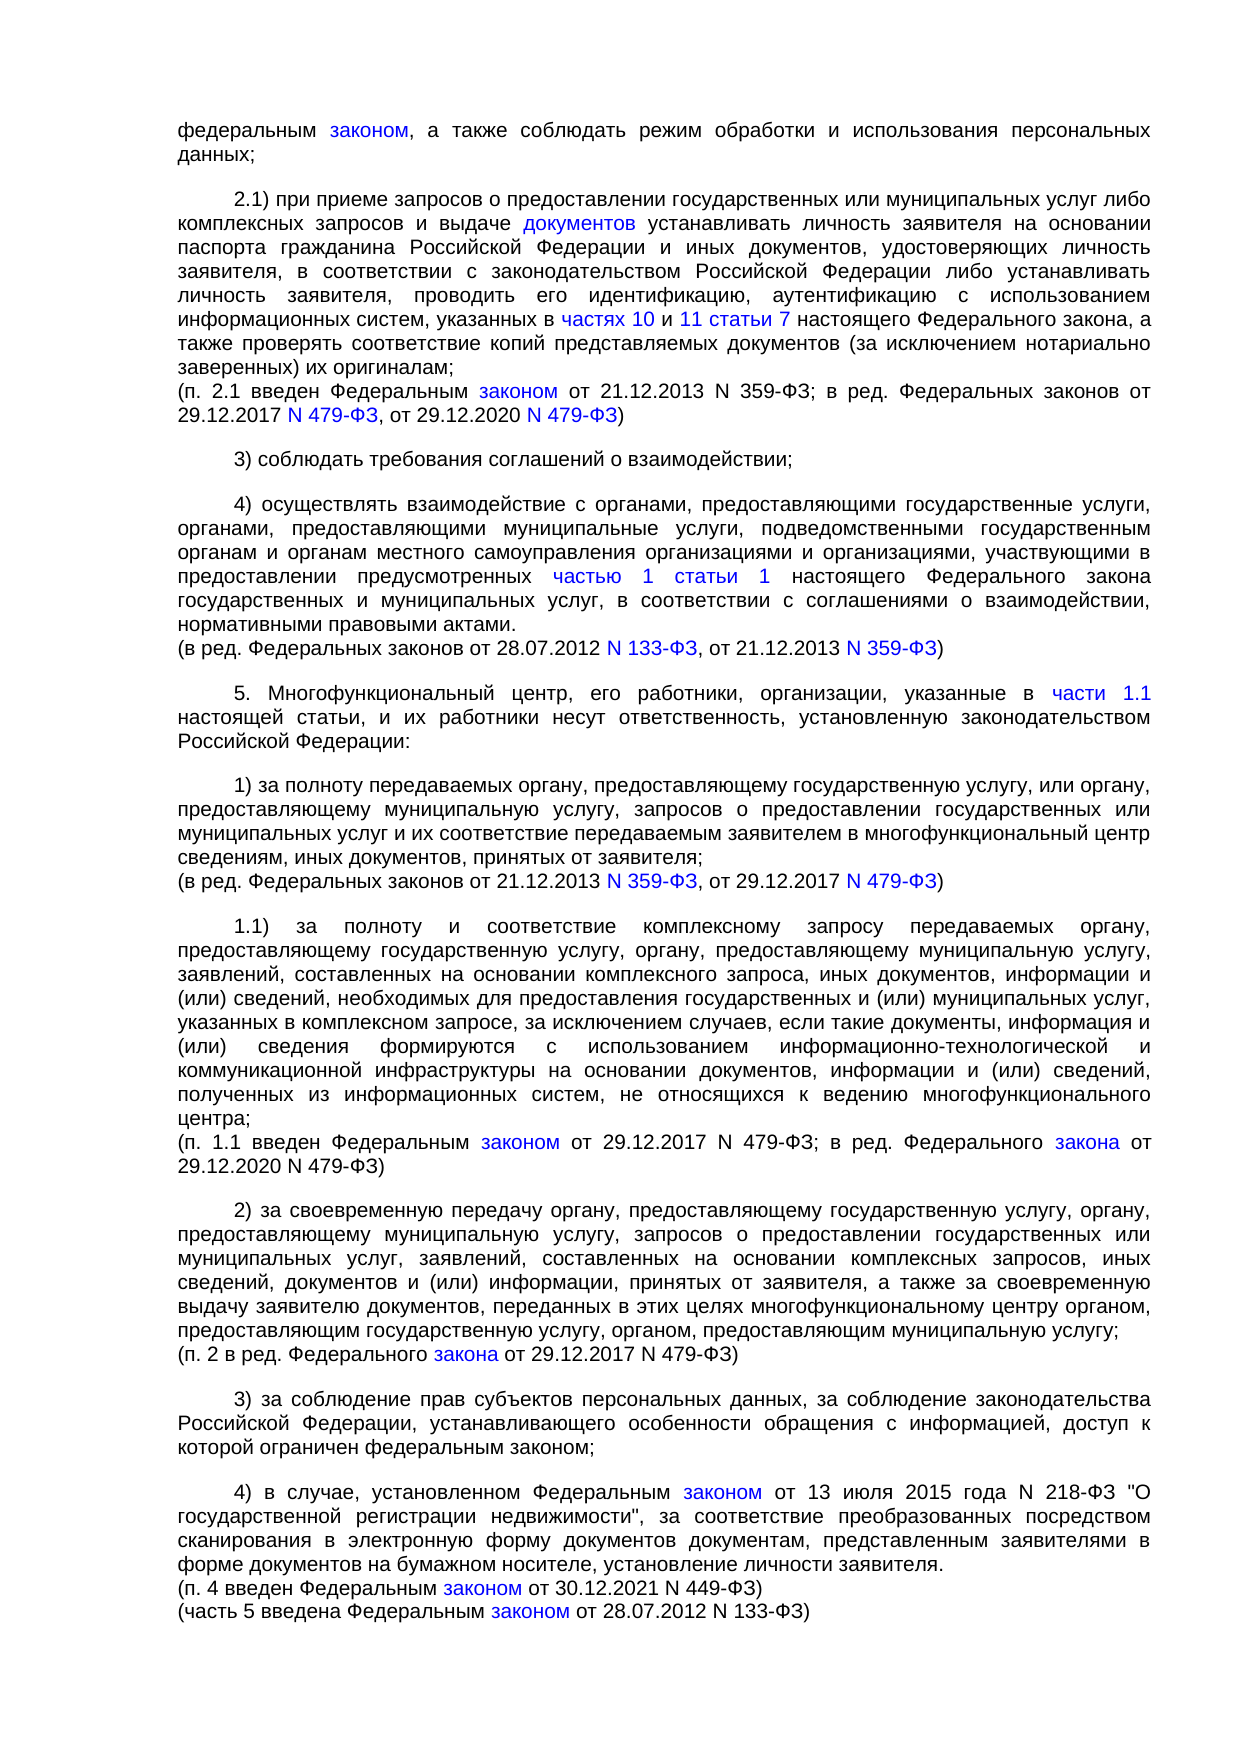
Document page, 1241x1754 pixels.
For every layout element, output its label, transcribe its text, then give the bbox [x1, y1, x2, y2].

text 1) за полноту передаваемых органу, предоставляющему государственную услугу, или органу, предоставляющему муниципальную услугу, запросов о предоставлении государственных или муниципальных услуг и их соответствие передаваемым заявителем в многофункциональный центр сведениям, иных документов, принятых от заявителя; [177, 773, 1152, 869]
text 5. Многофункциональный центр, его работники, организации, указанные в части 1.1 настоящей статьи, и их работники несут ответственность, установленную законодательством Российской Федерации: [177, 681, 1152, 752]
text 2) за своевременную передачу органу, предоставляющему государственную услугу, органу, предоставляющему муниципальную услугу, запросов о предоставлении государственных или муниципальных услуг, заявлений, составленных на основании комплексных запросов, иных сведений, документов и (или) информации, принятых от заявителя, а также за своевременную выдачу заявителю документов, переданных в этих целях многофункциональному центру органом, предоставляющим государственную услугу, органом, предоставляющим муниципальную услугу; [177, 1198, 1152, 1342]
text (часть 5 введена Федеральным законом от 28.07.2012 N 133-ФЗ) [177, 1599, 1152, 1623]
text 4) осуществлять взаимодействие с органами, предоставляющими государственные услуги, органами, предоставляющими муниципальные услуги, подведомственными государственным органам и органам местного самоуправления организациями и организациями, участвующими в предоставлении предусмотренных частью 1 статьи 1 настоящего Федерального закона государственных и муниципальных услуг, в соответствии с соглашениями о взаимодействии, нормативными правовыми актами. [177, 492, 1152, 636]
text (в ред. Федеральных законов от 21.12.2013 N 359-ФЗ, от 29.12.2017 N 479-ФЗ) [177, 869, 1152, 893]
text 4) в случае, установленном Федеральным законом от 13 июля 2015 года N 218-ФЗ "О государственной регистрации недвижимости", за соответствие преобразованных посредством сканирования в электронную форму документов документам, представленным заявителями в форме документов на бумажном носителе, установление личности заявителя. [177, 1479, 1152, 1575]
text (п. 1.1 введен Федеральным законом от 29.12.2017 N 479-ФЗ; в ред. Федерального закона от 29.12.2020 N 479-ФЗ) [177, 1129, 1152, 1177]
text (п. 2 в ред. Федерального закона от 29.12.2017 N 479-ФЗ) [177, 1342, 1152, 1366]
text (в ред. Федеральных законов от 28.07.2012 N 133-ФЗ, от 21.12.2013 N 359-ФЗ) [177, 636, 1152, 660]
text 1.1) за полноту и соответствие комплексному запросу передаваемых органу, предоставляющему государственную услугу, органу, предоставляющему муниципальную услугу, заявлений, составленных на основании комплексного запроса, иных документов, информации и (или) сведений, необходимых для предоставления государственных и (или) муниципальных услуг, указанных в комплексном запросе, за исключением случаев, если такие документы, информация и (или) сведения формируются с использованием информационно-технологической и коммуникационной инфраструктуры на основании документов, информации и (или) сведений, полученных из информационных систем, не относящихся к ведению многофункционального центра; [177, 914, 1152, 1129]
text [177, 118, 1152, 166]
text 3) соблюдать требования соглашений о взаимодействии; [177, 447, 1152, 471]
text 3) за соблюдение прав субъектов персональных данных, за соблюдение законодательства Российской Федерации, устанавливающего особенности обращения с информацией, доступ к которой ограничен федеральным законом; [177, 1387, 1152, 1459]
text (п. 4 введен Федеральным законом от 30.12.2021 N 449-ФЗ) [177, 1575, 1152, 1599]
text (п. 2.1 введен Федеральным законом от 21.12.2013 N 359-ФЗ; в ред. Федеральных законов от 29.12.2017 N 479-ФЗ, от 29.12.2020 N 479-ФЗ) [177, 378, 1152, 426]
text 2.1) при приеме запросов о предоставлении государственных или муниципальных услуг либо комплексных запросов и выдаче документов устанавливать личность заявителя на основании паспорта гражданина Российской Федерации и иных документов, удостоверяющих личность заявителя, в соответствии с законодательством Российской Федерации либо устанавливать личность заявителя, проводить его идентификацию, аутентификацию с использованием информационных систем, указанных в частях 10 и 11 статьи 7 настоящего Федерального закона, а также проверять соответствие копий представляемых документов (за исключением нотариально заверенных) их оригиналам; [177, 187, 1152, 378]
